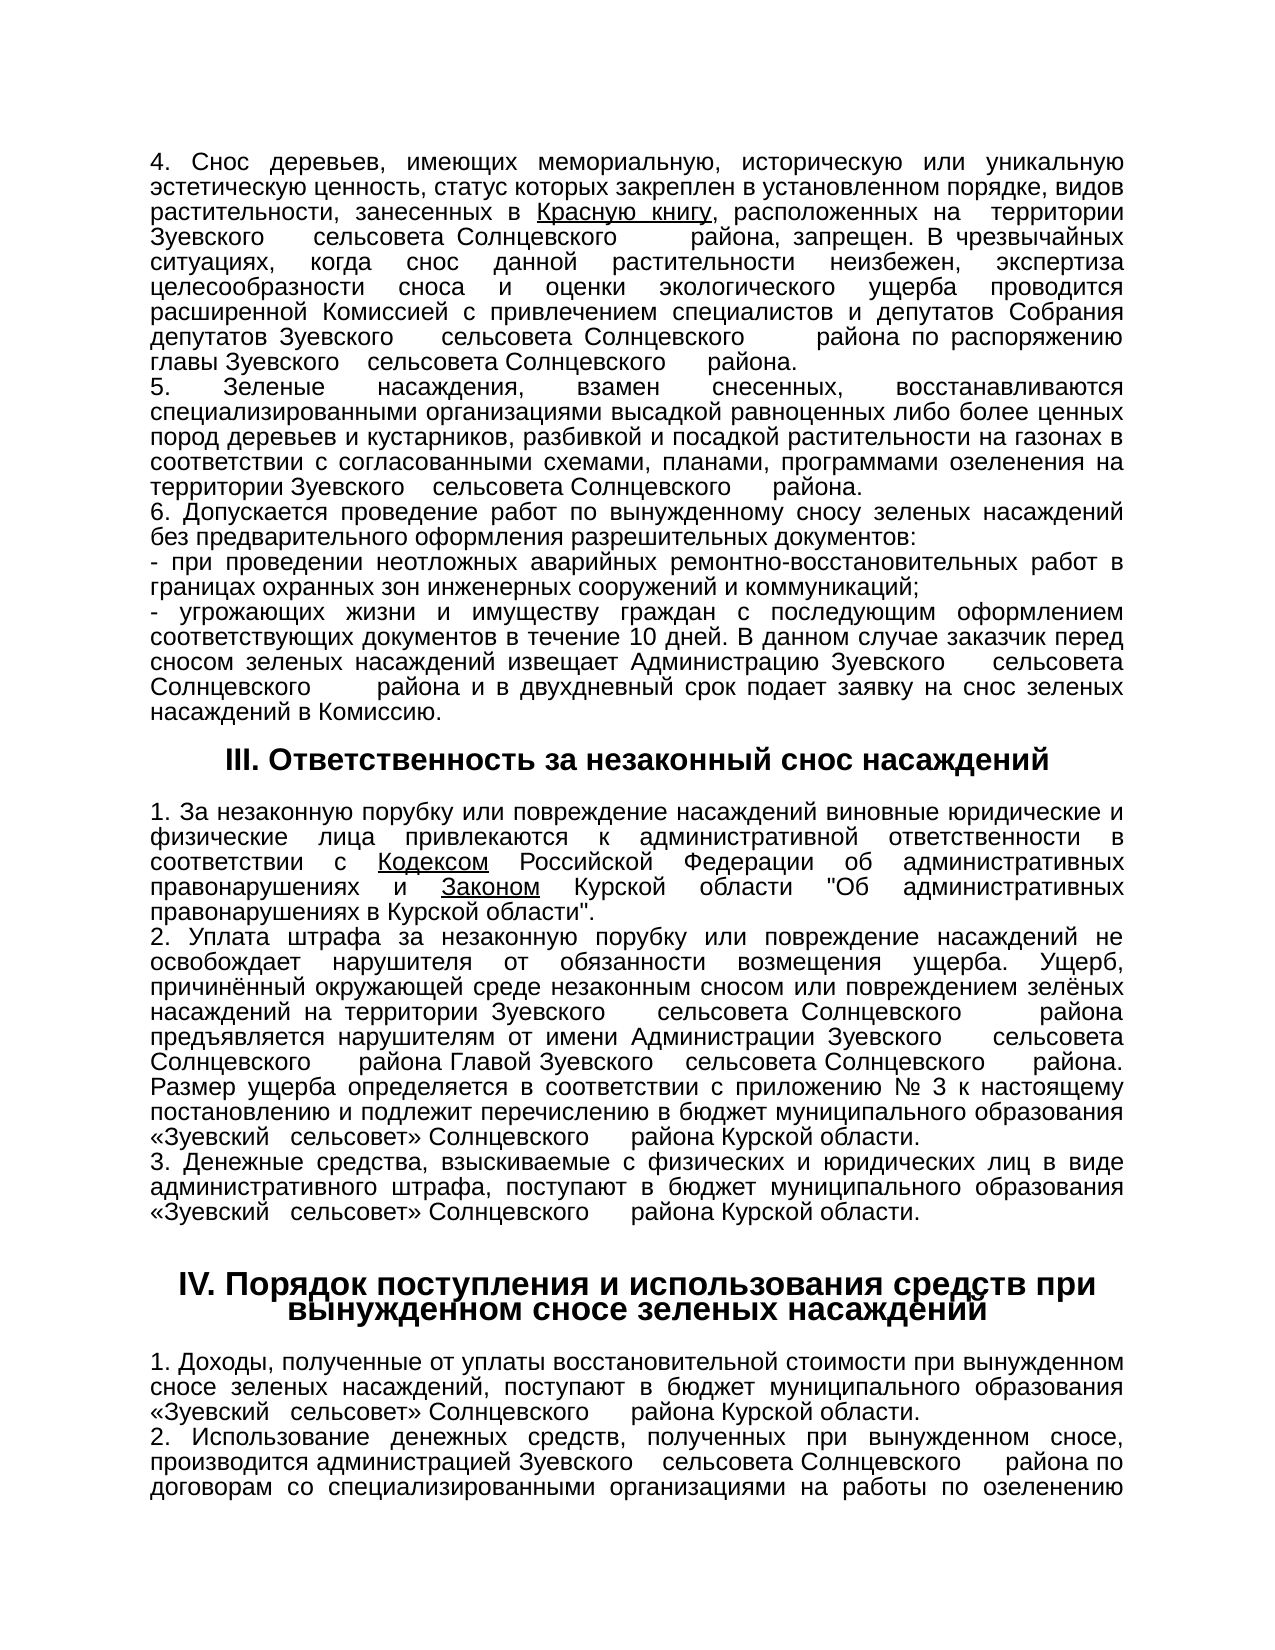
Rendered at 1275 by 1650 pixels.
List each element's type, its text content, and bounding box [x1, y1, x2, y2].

text 2. Уплата штрафа за незаконную порубку или повреждение насаждений не освобождает нарушителя от обязанности возмещения ущерба. Ущерб, причинённый окружающей среде незаконным сносом или повреждением зелёных насаждений на территории Зуевского сельсовета Солнцевского района предъявляется нарушителям от имени Администрации Зуевского сельсовета Солнцевского района Главой Зуевского сельсовета Солнцевского района. Размер ущерба определяется в соответствии с приложению № 3 к настоящему постановлению и подлежит перечислению в бюджет муниципального образования «Зуевский сельсовет» Солнцевского района Курской области. [150, 925, 1125, 1150]
text 3. Денежные средства, взыскиваемые с физических и юридических лиц в виде административного штрафа, поступают в бюджет муниципального образования «Зуевский сельсовет» Солнцевского района Курской области. [150, 1150, 1125, 1225]
text 1. За незаконную порубку или повреждение насаждений виновные юридические и физические лица привлекаются к административной ответственности в соответствии с Кодексом Российской Федерации об административных правонарушениях и Законом Курской области "Об административных правонарушениях в Курской области". [150, 800, 1125, 925]
text - угрожающих жизни и имуществу граждан с последующим оформлением соответствующих документов в течение 10 дней. В данном случае заказчик перед сносом зеленых насаждений извещает Администрацию Зуевского сельсовета Солнцевского района и в двухдневный срок подает заявку на снос зеленых насаждений в Комиссию. [150, 600, 1125, 725]
text 6. Допускается проведение работ по вынужденному сносу зеленых насаждений без предварительного оформления разрешительных документов: [150, 500, 1125, 550]
text 4. Снос деревьев, имеющих мемориальную, историческую или уникальную эстетическую ценность, статус которых закреплен в установленном порядке, видов растительности, занесенных в Красную книгу, расположенных на территории Зуевского сельсовета Солнцевского района, запрещен. В чрезвычайных ситуациях, когда снос данной растительности неизбежен, экспертиза целесообразности сноса и оценки экологического ущерба проводится расширенной Комиссией с привлечением специалистов и депутатов Собрания депутатов Зуевского сельсовета Солнцевского района по распоряжению главы Зуевского сельсовета Солнцевского района. [150, 150, 1125, 375]
text 1. Доходы, полученные от уплаты восстановительной стоимости при вынужденном сносе зеленых насаждений, поступают в бюджет муниципального образования «Зуевский сельсовет» Солнцевского района Курской области. [150, 1350, 1125, 1425]
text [150, 1425, 1125, 1500]
text III. Ответственность за незаконный снос насаждений [150, 750, 1125, 775]
text 5. Зеленые насаждения, взамен снесенных, восстанавливаются специализированными организациями высадкой равноценных либо более ценных пород деревьев и кустарников, разбивкой и посадкой растительности на газонах в соответствии с согласованными схемами, планами, программами озеленения на территории Зуевского сельсовета Солнцевского района. [150, 375, 1125, 500]
text IV. Порядок поступления и использования средств при вынужденном сносе зеленых насаждений [150, 1275, 1125, 1325]
text - при проведении неотложных аварийных ремонтно-восстановительных работ в границах охранных зон инженерных сооружений и коммуникаций; [150, 550, 1125, 600]
